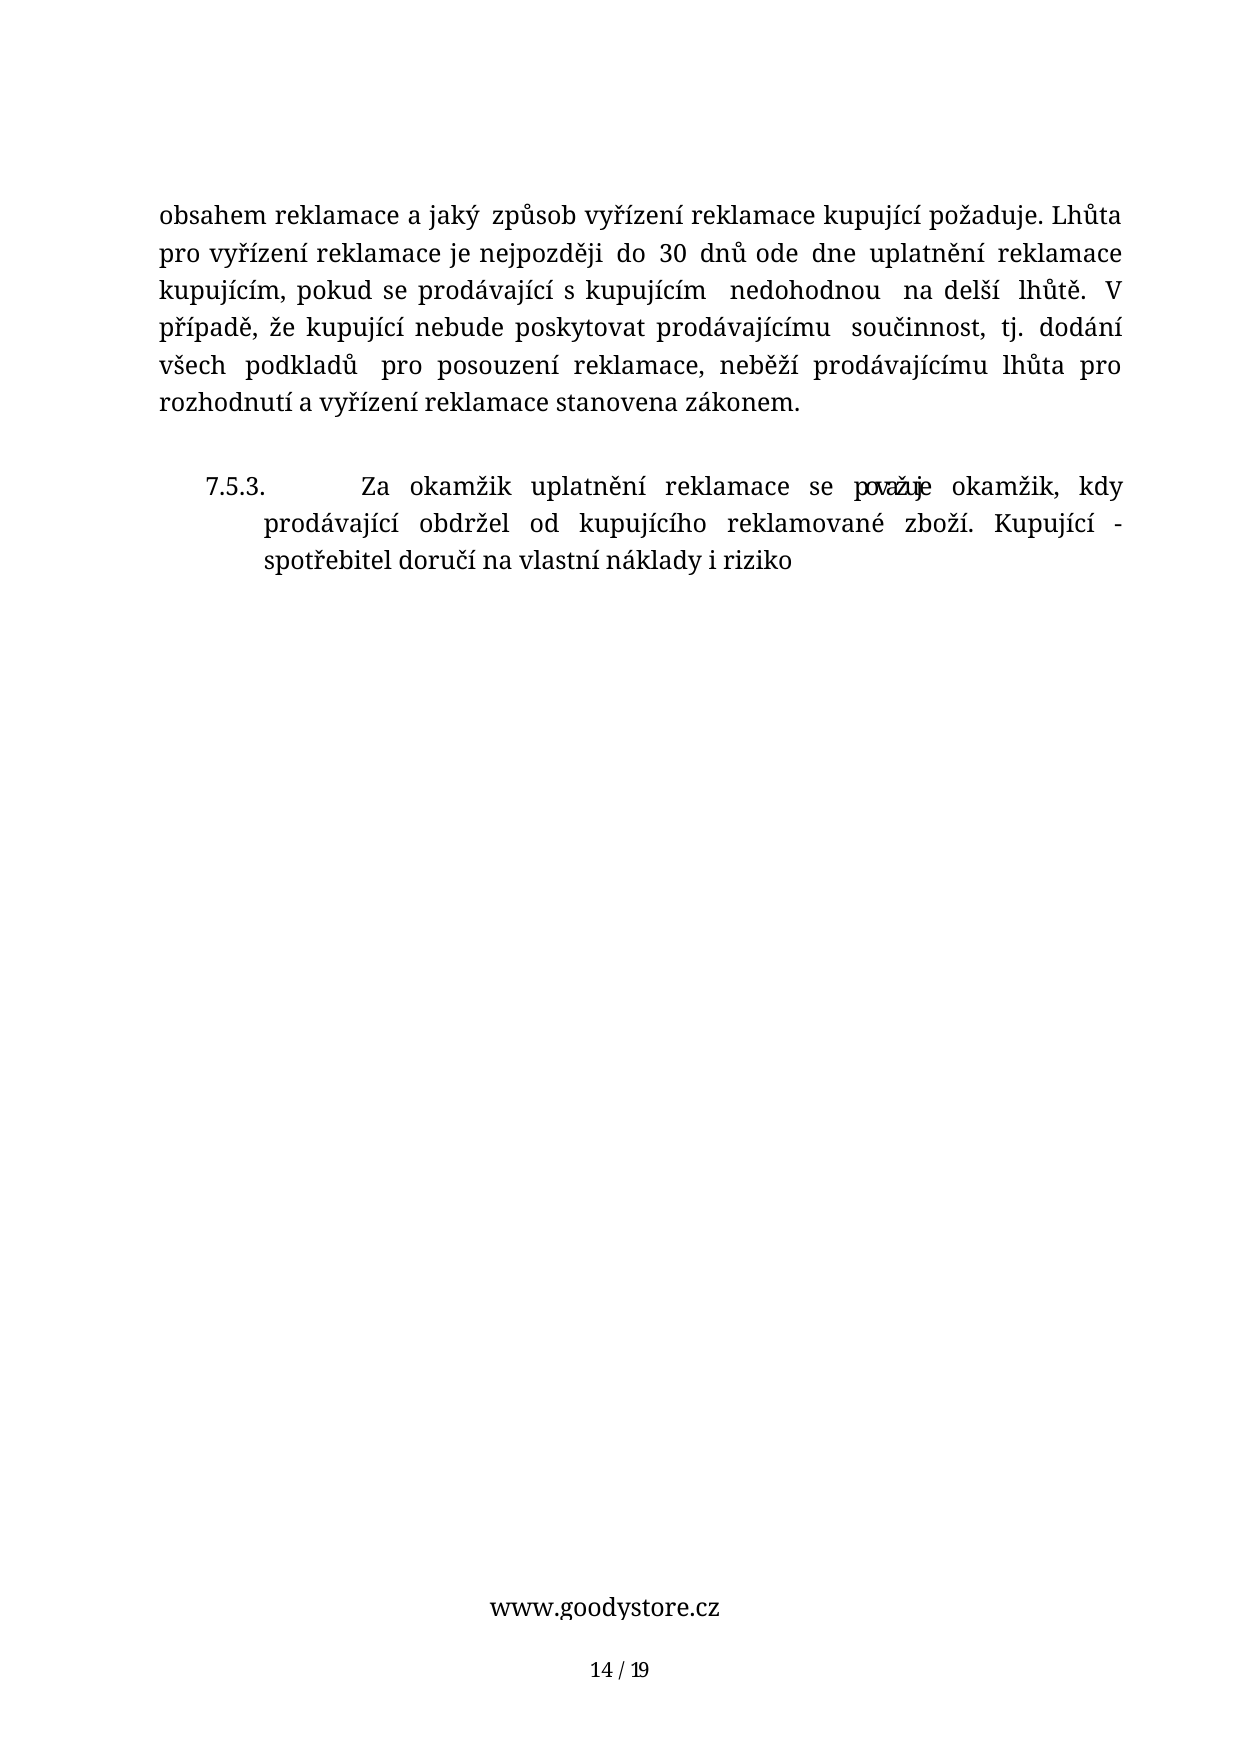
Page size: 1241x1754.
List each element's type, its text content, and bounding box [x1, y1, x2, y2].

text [159, 198, 1122, 419]
list Za okamžik uplatnění reklamace se považuje okamžik, kdy prodávající obdržel od kupujícího reklamované zboží. Kupující - spotřebitel doručí na vlastní náklady i riziko [205, 468, 1123, 577]
